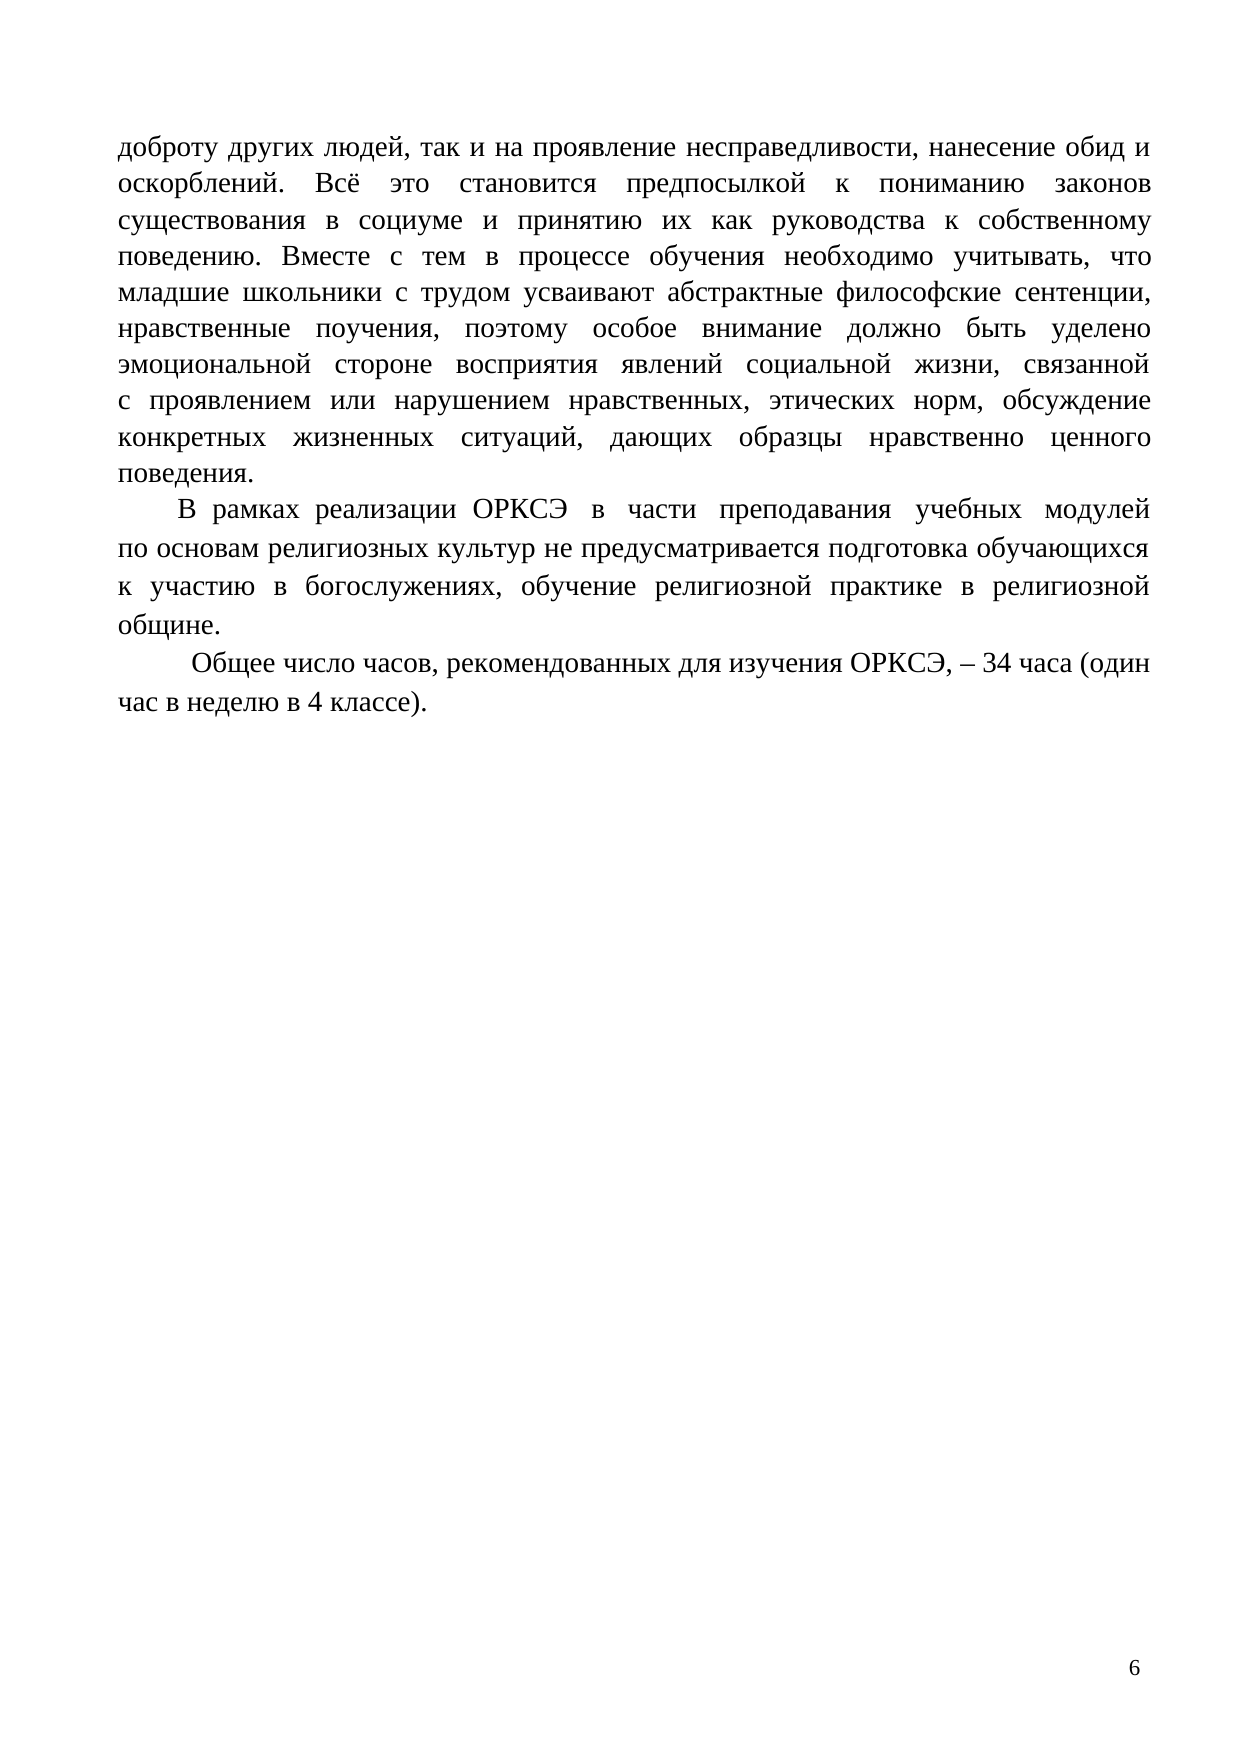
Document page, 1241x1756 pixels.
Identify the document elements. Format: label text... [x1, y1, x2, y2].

text доброту других людей, так и на проявление несправедливости, нанесение обид и оскорблений. Всё это становится предпосылкой к пониманию законов существования в социуме и принятию их как руководства к собственному поведению. Вместе с тем в процессе обучения необходимо учитывать, что младшие школьники с трудом усваивают абстрактные философские сентенции, нравственные поучения, поэтому особое внимание должно быть уделено эмоциональной стороне восприятия явлений социальной жизни, связанной с проявлением или нарушением нравственных, этических норм, обсуждение конкретных жизненных ситуаций, дающих образцы нравственно ценного поведения. [118, 129, 1152, 488]
text В рамках реализации ОРКСЭ в части преподавания учебных модулей по основам религиозных культур не предусматривается подготовка обучающихся к участию в богослужениях, обучение религиозной практике в религиозной общине. [118, 491, 1150, 640]
text Общее число часов, рекомендованных для изучения ОРКСЭ, ‒ 34 часа (один час в неделю в 4 классе). [118, 645, 1152, 717]
